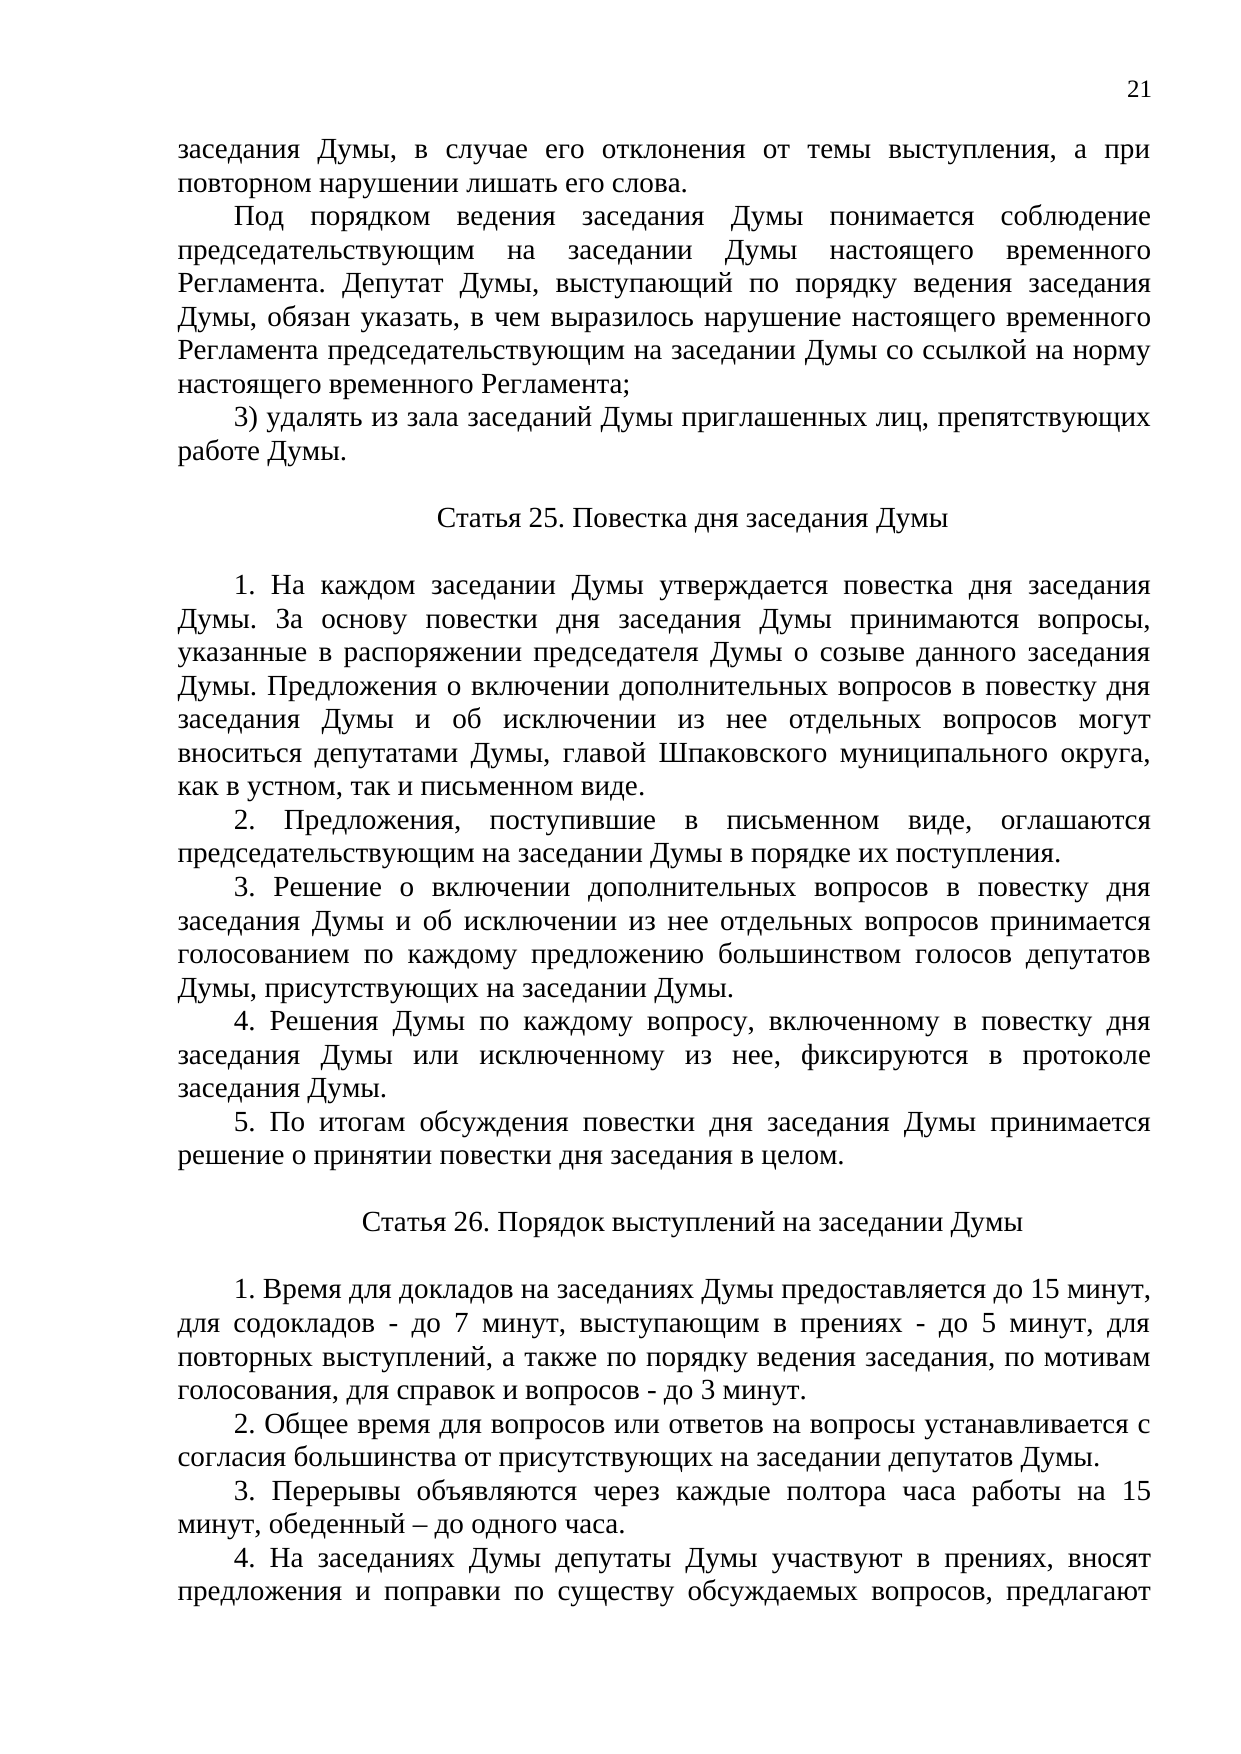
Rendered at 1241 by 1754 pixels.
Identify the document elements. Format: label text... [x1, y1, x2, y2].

text 3. Решение о включении дополнительных вопросов в повестку дня заседания Думы и об исключении из нее отдельных вопросов принимается голосованием по каждому предложению большинством голосов депутатов Думы, присутствующих на заседании Думы. [177, 869, 1152, 1003]
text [177, 1540, 1152, 1607]
text 1. На каждом заседании Думы утверждается повестка дня заседания Думы. За основу повестки дня заседания Думы принимаются вопросы, указанные в распоряжении председателя Думы о созыве данного заседания Думы. Предложения о включении дополнительных вопросов в повестку дня заседания Думы и об исключении из нее отдельных вопросов могут вноситься депутатами Думы, главой Шпаковского муниципального округа, как в устном, так и письменном виде. [177, 567, 1152, 802]
text 3) удалять из зала заседаний Думы приглашенных лиц, препятствующих работе Думы. [177, 399, 1152, 467]
text 5. По итогам обсуждения повестки дня заседания Думы принимается решение о принятии повестки дня заседания в целом. [177, 1104, 1152, 1171]
text 1. Время для докладов на заседаниях Думы предоставляется до 15 минут, для содокладов - до 7 минут, выступающим в прениях - до 5 минут, для повторных выступлений, а также по порядку ведения заседания, по мотивам голосования, для справок и вопросов - до 3 минут. [177, 1272, 1152, 1406]
text Статья 25. Повестка дня заседания Думы [177, 500, 1152, 534]
text 3. Перерывы объявляются через каждые полтора часа работы на 15 минут, обеденный – до одного часа. [177, 1473, 1152, 1540]
text Под порядком ведения заседания Думы понимается соблюдение председательствующим на заседании Думы настоящего временного Регламента. Депутат Думы, выступающий по порядку ведения заседания Думы, обязан указать, в чем выразилось нарушение настоящего временного Регламента председательствующим на заседании Думы со ссылкой на норму настоящего временного Регламента; [177, 198, 1152, 399]
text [177, 131, 1152, 198]
text 2. Общее время для вопросов или ответов на вопросы устанавливается с согласия большинства от присутствующих на заседании депутатов Думы. [177, 1406, 1152, 1473]
text 2. Предложения, поступившие в письменном виде, оглашаются председательствующим на заседании Думы в порядке их поступления. [177, 802, 1152, 869]
text 4. Решения Думы по каждому вопросу, включенному в повестку дня заседания Думы или исключенному из нее, фиксируются в протоколе заседания Думы. [177, 1003, 1152, 1104]
text Статья 26. Порядок выступлений на заседании Думы [177, 1204, 1152, 1238]
